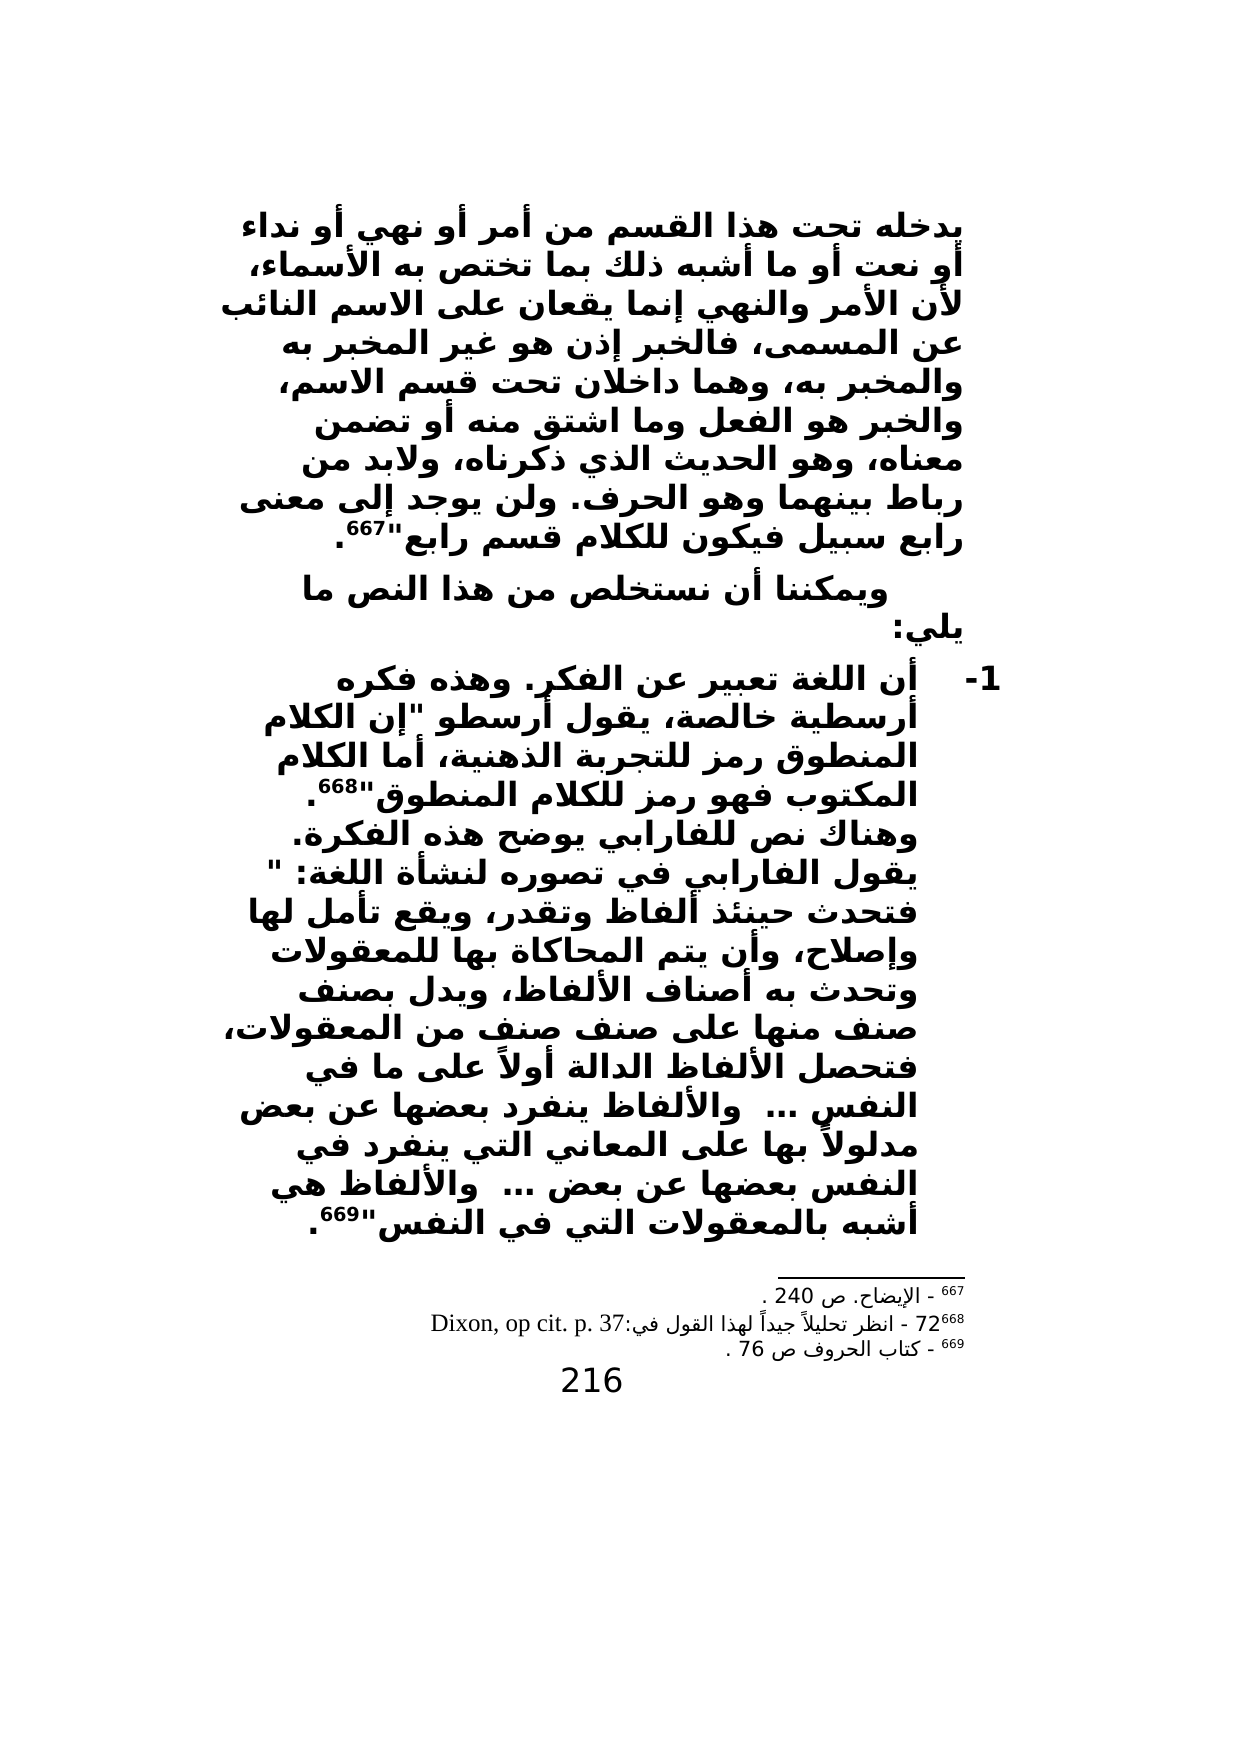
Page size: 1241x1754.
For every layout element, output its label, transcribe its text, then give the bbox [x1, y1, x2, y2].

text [219, 207, 964, 556]
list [219, 659, 964, 1242]
text ويمكننا أن نستخلص من هذا النص ما يلي: [219, 569, 964, 647]
